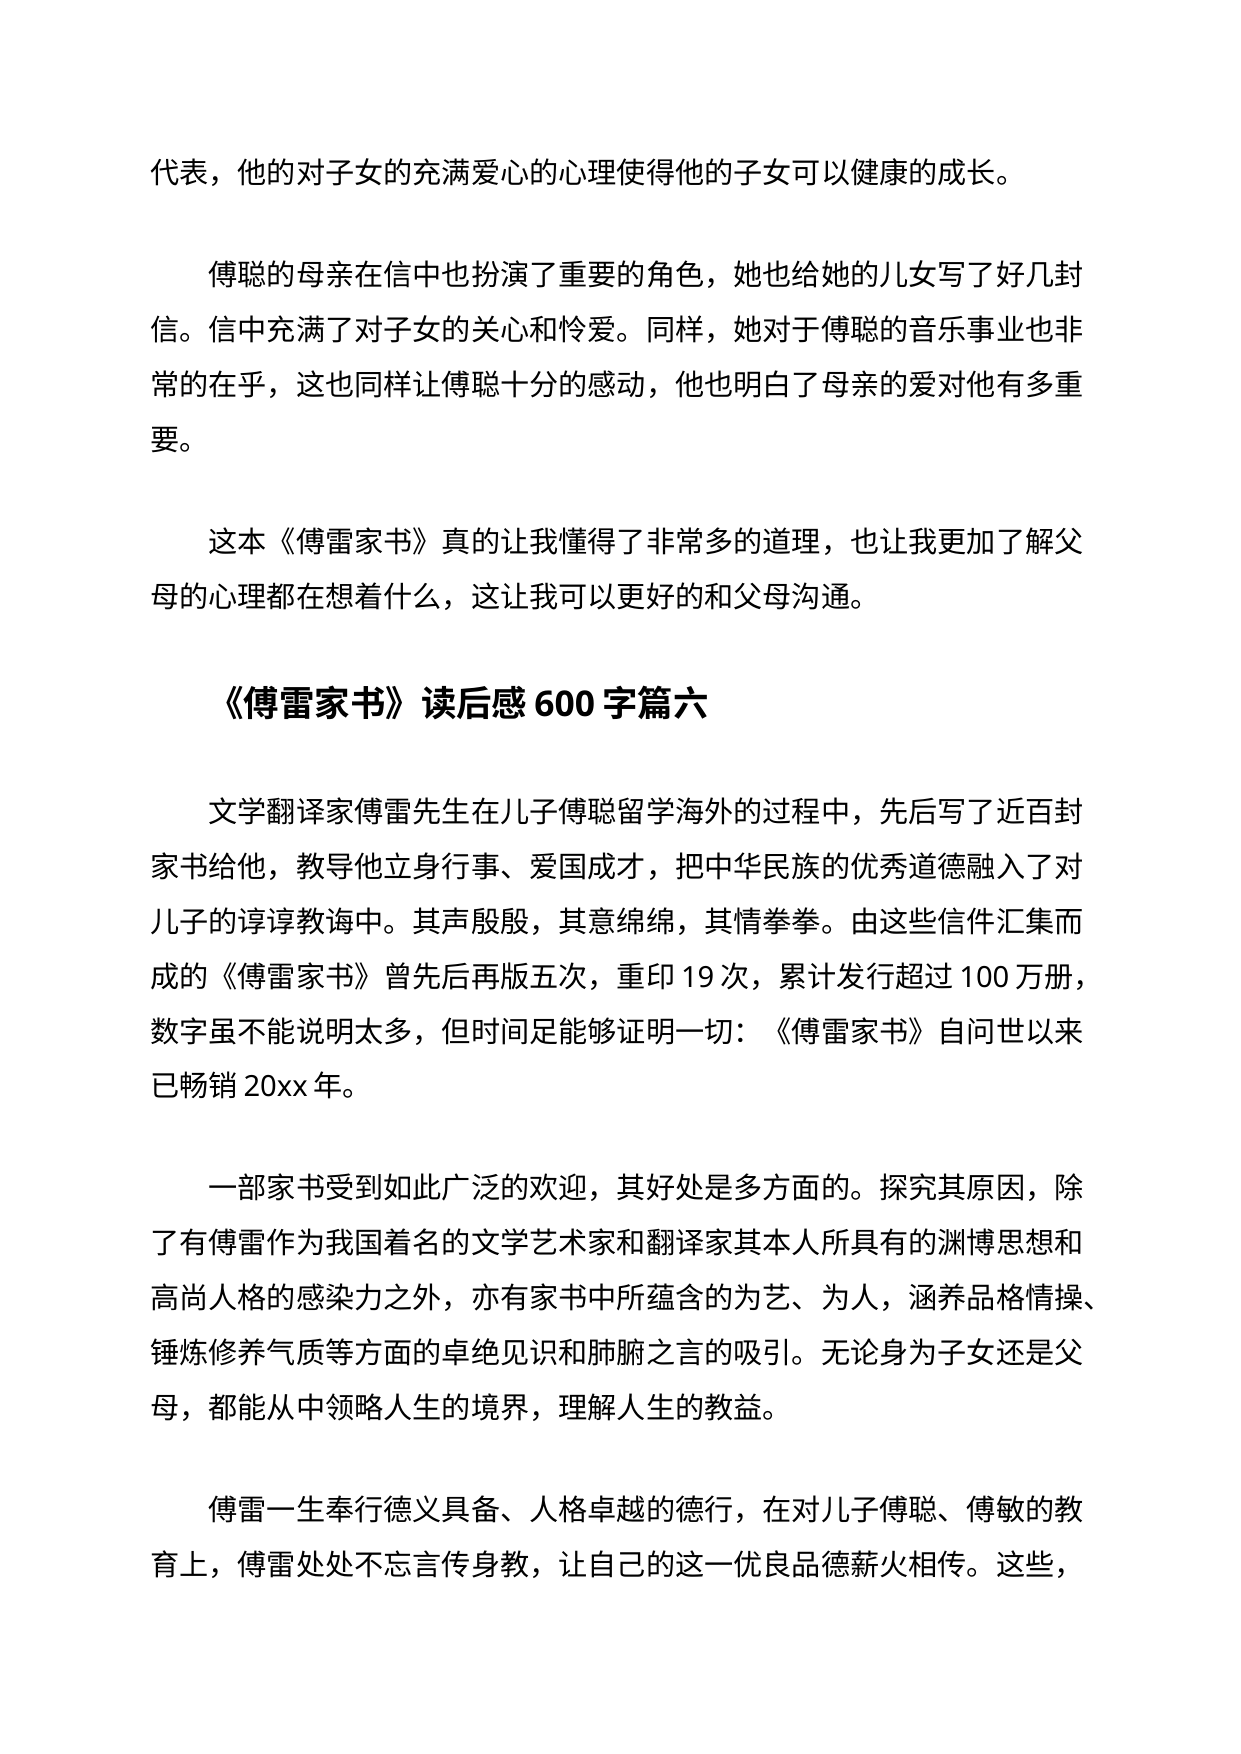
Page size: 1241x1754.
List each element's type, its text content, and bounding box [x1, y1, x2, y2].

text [150, 150, 1090, 192]
text 傅聪的母亲在信中也扮演了重要的角色，她也给她的儿女写了好几封信。信中充满了对子女的关心和怜爱。同样，她对于傅聪的音乐事业也非常的在乎，这也同样让傅聪十分的感动，他也明白了母亲的爱对他有多重要。 [150, 252, 1090, 459]
text 这本《傅雷家书》真的让我懂得了非常多的道理，也让我更加了解父母的心理都在想着什么，这让我可以更好的和父母沟通。 [150, 518, 1090, 615]
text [150, 1486, 1090, 1583]
text 一部家书受到如此广泛的欢迎，其好处是多方面的。探究其原因，除了有傅雷作为我国着名的文学艺术家和翻译家其本人所具有的渊博思想和高尚人格的感染力之外，亦有家书中所蕴含的为艺、为人，涵养品格情操、锤炼修养气质等方面的卓绝见识和肺腑之言的吸引。无论身为子女还是父母，都能从中领略人生的境界，理解人生的教益。 [150, 1165, 1090, 1427]
text 文学翻译家傅雷先生在儿子傅聪留学海外的过程中，先后写了近百封家书给他，教导他立身行事、爱国成才，把中华民族的优秀道德融入了对儿子的谆谆教诲中。其声殷殷，其意绵绵，其情拳拳。由这些信件汇集而成的《傅雷家书》曾先后再版五次，重印19次，累计发行超过100万册，数字虽不能说明太多，但时间足能够证明一切：《傅雷家书》自问世以来已畅销20xx年。 [150, 788, 1090, 1105]
text 《傅雷家书》读后感600字篇六 [150, 675, 1090, 726]
